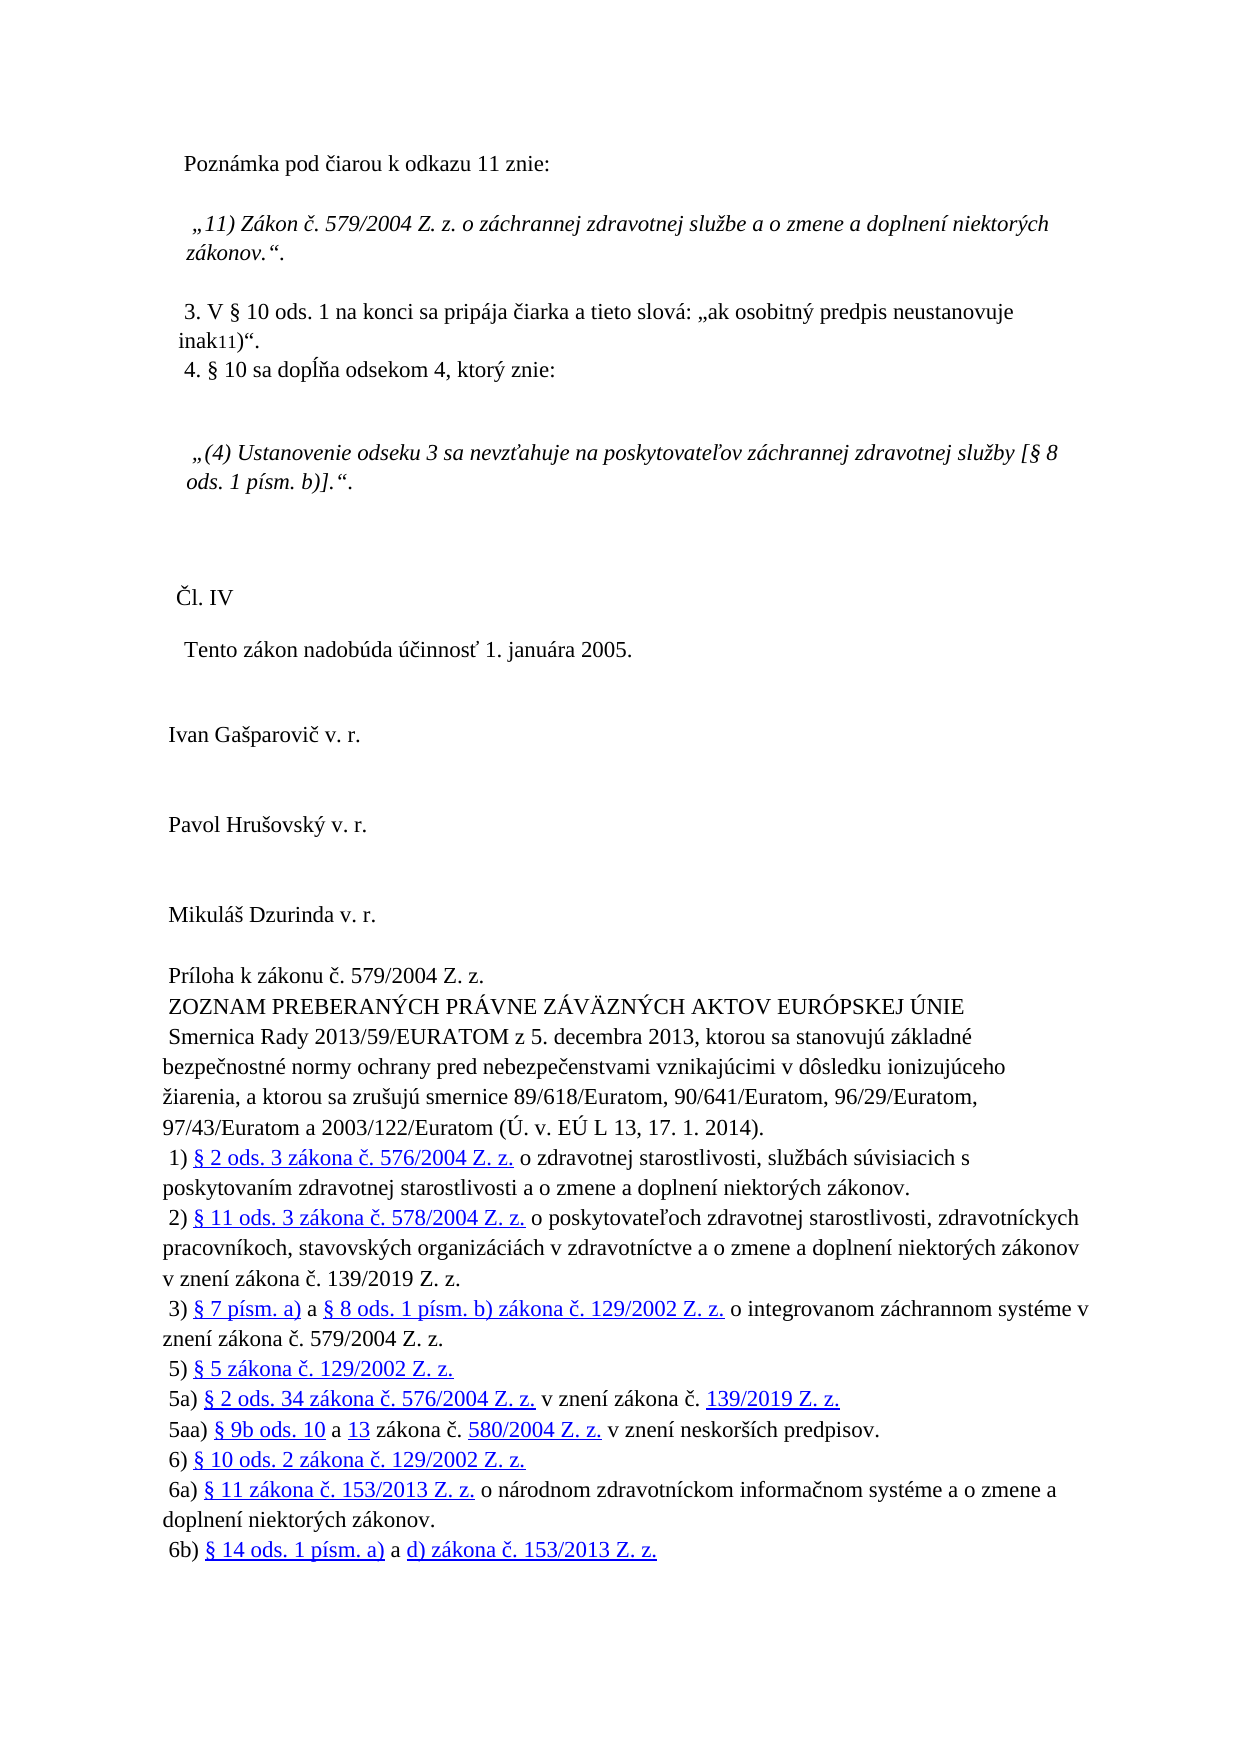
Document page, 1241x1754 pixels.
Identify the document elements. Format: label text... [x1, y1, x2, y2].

text 6) § 10 ods. 2 zákona č. 129/2002 Z. z. [162, 1446, 1090, 1472]
text Čl. IV [170, 584, 1090, 610]
text Poznámka pod čiarou k odkazu 11 znie: [178, 150, 1090, 176]
text Smernica Rady 2013/59/EURATOM z 5. decembra 2013, ktorou sa stanovujú základné bezpečnostné normy ochrany pred nebezpečenstvami vznikajúcimi v dôsledku ionizujúceho žiarenia, a ktorou sa zrušujú smernice 89/618/Euratom, 90/641/Euratom, 96/29/Euratom, 97/43/Euratom a 2003/122/Euratom (Ú. v. EÚ L 13, 17. 1. 2014). [162, 1023, 1090, 1140]
text 4. § 10 sa dopĺňa odsekom 4, ktorý znie: [178, 356, 1090, 383]
text 5a) § 2 ods. 34 zákona č. 576/2004 Z. z. v znení zákona č. 139/2019 Z. z. [162, 1386, 1090, 1412]
text „11) Zákon č. 579/2004 Z. z. o záchrannej zdravotnej službe a o zmene a doplnení niektorých zákonov.“. [186, 210, 1090, 265]
text 5aa) § 9b ods. 10 a 13 zákona č. 580/2004 Z. z. v znení neskorších predpisov. [162, 1416, 1090, 1442]
text 3) § 7 písm. a) a § 8 ods. 1 písm. b) zákona č. 129/2002 Z. z. o integrovanom záchrannom systéme v znení zákona č. 579/2004 Z. z. [162, 1295, 1090, 1351]
text 2) § 11 ods. 3 zákona č. 578/2004 Z. z. o poskytovateľoch zdravotnej starostlivosti, zdravotníckych pracovníkoch, stavovských organizáciách v zdravotníctve a o zmene a doplnení niektorých zákonov v znení zákona č. 139/2019 Z. z. [162, 1204, 1090, 1291]
text 3. V § 10 ods. 1 na konci sa pripája čiarka a tieto slová: „ak osobitný predpis neustanovuje inak11)“. [178, 298, 1090, 354]
text ZOZNAM PREBERANÝCH PRÁVNE ZÁVÄZNÝCH AKTOV EURÓPSKEJ ÚNIE [162, 993, 1090, 1019]
text „(4) Ustanovenie odseku 3 sa nevzťahuje na poskytovateľov záchrannej zdravotnej služby [§ 8 ods. 1 písm. b)].“. [186, 439, 1090, 495]
text Ivan Gašparovič v. r. [162, 721, 1090, 747]
text 6b) § 14 ods. 1 písm. a) a d) zákona č. 153/2013 Z. z. [162, 1537, 1090, 1563]
text 5) § 5 zákona č. 129/2002 Z. z. [162, 1355, 1090, 1382]
text Pavol Hrušovský v. r. [162, 811, 1090, 837]
text 1) § 2 ods. 3 zákona č. 576/2004 Z. z. o zdravotnej starostlivosti, službách súvisiacich s poskytovaním zdravotnej starostlivosti a o zmene a doplnení niektorých zákonov. [162, 1144, 1090, 1200]
text 6a) § 11 zákona č. 153/2013 Z. z. o národnom zdravotníckom informačnom systéme a o zmene a doplnení niektorých zákonov. [162, 1476, 1090, 1533]
text Tento zákon nadobúda účinnosť 1. januára 2005. [178, 636, 1090, 662]
text Mikuláš Dzurinda v. r. [162, 901, 1090, 928]
text Príloha k zákonu č. 579/2004 Z. z. [162, 963, 1090, 989]
